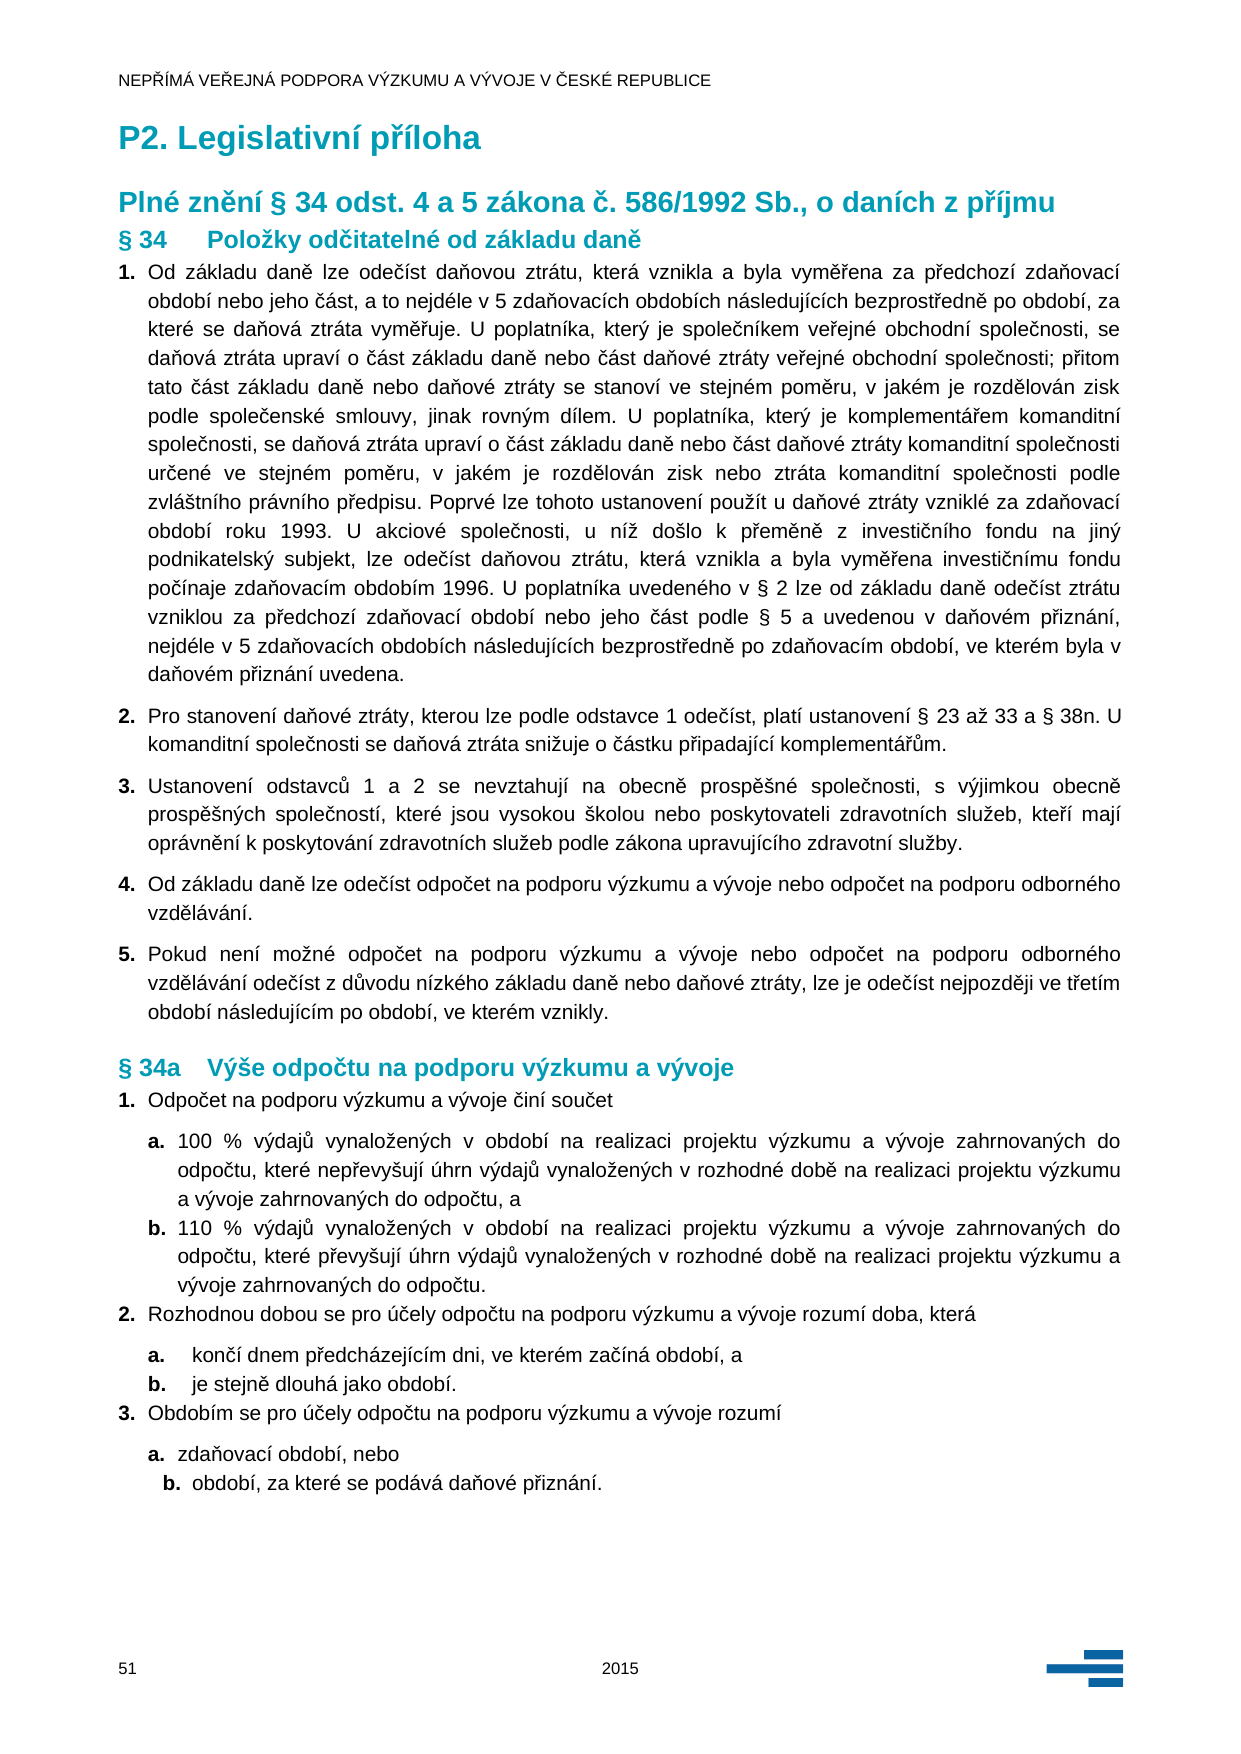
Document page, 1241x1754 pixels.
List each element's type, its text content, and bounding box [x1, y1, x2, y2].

subtitle P2. Legislativní příloha [118, 118, 1122, 157]
list Odpočet na podporu výzkumu a vývoje činí součet [118, 1088, 1122, 1112]
list Od základu daně lze odečíst odpočet na podporu výzkumu a vývoje nebo odpočet na podporu odborného vzdělávání. [118, 872, 1122, 925]
list Rozhodnou dobou se pro účely odpočtu na podporu výzkumu a vývoje rozumí doba, která [118, 1302, 1122, 1326]
list Ustanovení odstavců 1 a 2 se nevztahují na obecně prospěšné společnosti, s výjimkou obecně prospěšných společností, které jsou vysokou školou nebo poskytovateli zdravotních služeb, kteří mají oprávnění k poskytování zdravotních služeb podle zákona upravujícího zdravotní služby. [118, 773, 1122, 855]
list Obdobím se pro účely odpočtu na podporu výzkumu a vývoje rozumí [118, 1400, 1122, 1424]
text b. je stejně dlouhá jako období. [148, 1372, 1122, 1396]
text Plné znění § 34 odst. 4 a 5 zákona č. 586/1992 Sb., o daních z příjmu [118, 185, 1122, 218]
text a. 100 % výdajů vynaložených v období na realizaci projektu výzkumu a vývoje zahrnovaných do odpočtu, které nepřevyšují úhrn výdajů vynaložených v rozhodné době na realizaci projektu výzkumu a vývoje zahrnovaných do odpočtu, a [148, 1129, 1122, 1211]
text a. končí dnem předcházejícím dni, ve kterém začíná období, a [148, 1343, 1122, 1367]
list Od základu daně lze odečíst daňovou ztrátu, která vznikla a byla vyměřena za předchozí zdaňovací období nebo jeho část, a to nejdéle v 5 zdaňovacích obdobích následujících bezprostředně po období, za které se daňová ztráta vyměřuje. U poplatníka, který je společníkem veřejné obchodní společnosti, se daňová ztráta upraví o část základu daně nebo část daňové ztráty veřejné obchodní společnosti; přitom tato část základu daně nebo daňové ztráty se stanoví ve stejném poměru, v jakém je rozdělován zisk podle společenské smlouvy, jinak rovným dílem. U poplatníka, který je komplementářem komanditní společnosti, se daňová ztráta upraví o část základu daně nebo část daňové ztráty komanditní společnosti určené ve stejném poměru, v jakém je rozdělován zisk nebo ztráta komanditní společnosti podle zvláštního právního předpisu. Poprvé lze tohoto ustanovení použít u daňové ztráty vzniklé za zdaňovací období roku 1993. U akciové společnosti, u níž došlo k přeměně z investičního fondu na jiný podnikatelský subjekt, lze odečíst daňovou ztrátu, která vznikla a byla vyměřena investičnímu fondu počínaje zdaňovacím obdobím 1996. U poplatníka uvedeného v § 2 lze od základu daně odečíst ztrátu vzniklou za předchozí zdaňovací období nebo jeho část podle § 5 a uvedenou v daňovém přiznání, nejdéle v 5 zdaňovacích obdobích následujících bezprostředně po zdaňovacím období, ve kterém byla v daňovém přiznání uvedena. [118, 260, 1122, 686]
picture [1046, 1650, 1124, 1687]
text b. 110 % výdajů vynaložených v období na realizaci projektu výzkumu a vývoje zahrnovaných do odpočtu, které převyšují úhrn výdajů vynaložených v rozhodné době na realizaci projektu výzkumu a vývoje zahrnovaných do odpočtu. [148, 1215, 1122, 1297]
text § 34a Výše odpočtu na podporu výzkumu a vývoje [118, 1053, 1122, 1082]
text a. zdaňovací období, nebo [148, 1442, 1122, 1466]
text b. období, za které se podává daňové přiznání. [118, 1470, 1122, 1494]
list Pokud není možné odpočet na podporu výzkumu a vývoje nebo odpočet na podporu odborného vzdělávání odečíst z důvodu nízkého základu daně nebo daňové ztráty, lze je odečíst nejpozději ve třetím období následujícím po období, ve kterém vznikly. [118, 942, 1122, 1024]
list Pro stanovení daňové ztráty, kterou lze podle odstavce 1 odečíst, platí ustanovení § 23 až 33 a § 38n. U komanditní společnosti se daňová ztráta snižuje o částku připadající komplementářům. [118, 703, 1122, 756]
text § 34 Položky odčitatelné od základu daně [118, 225, 1122, 254]
